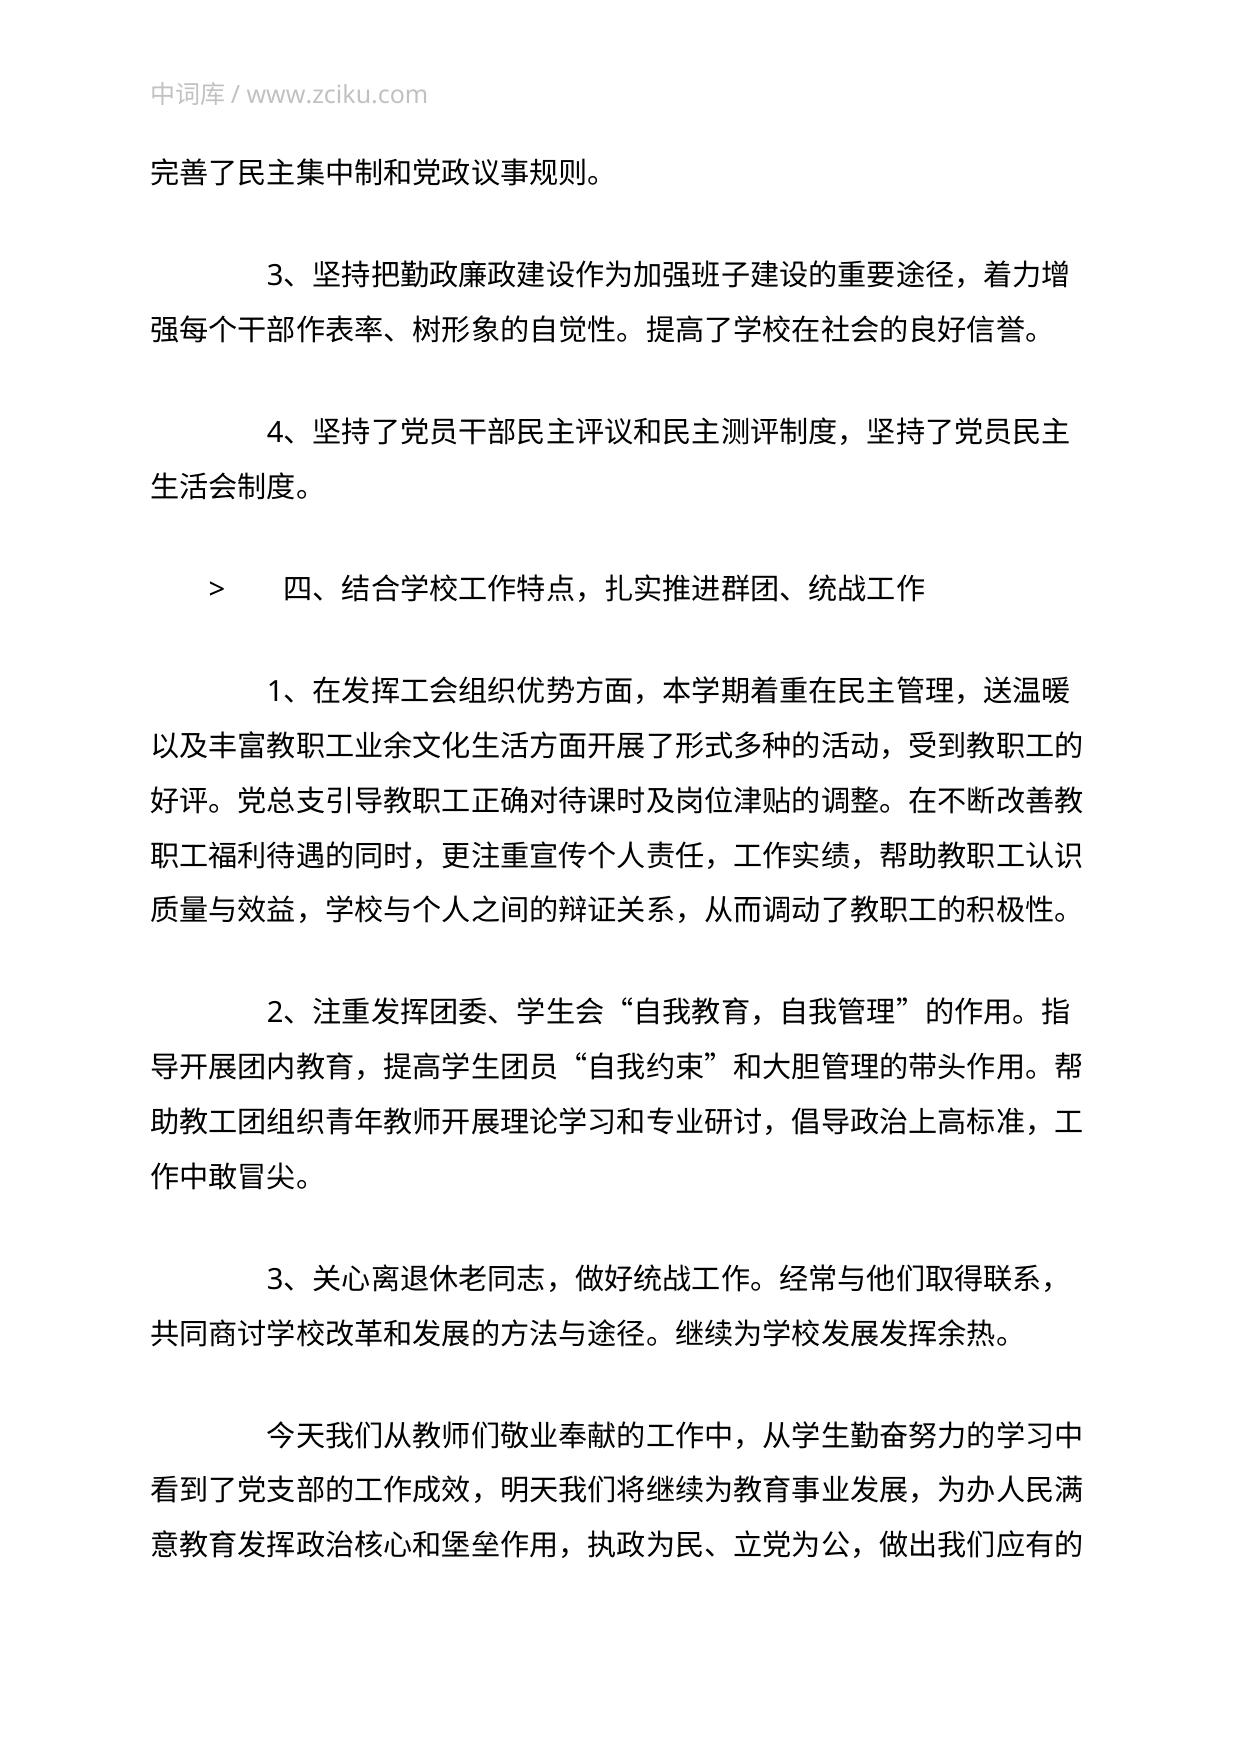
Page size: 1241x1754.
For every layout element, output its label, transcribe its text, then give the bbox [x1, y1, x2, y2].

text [150, 1412, 1090, 1564]
text 3、关心离退休老同志，做好统战工作。经常与他们取得联系，共同商讨学校改革和发展的方法与途径。继续为学校发展发挥余热。 [150, 1255, 1090, 1353]
text 3、坚持把勤政廉政建设作为加强班子建设的重要途径，着力增强每个干部作表率、树形象的自觉性。提高了学校在社会的良好信誉。 [150, 252, 1090, 349]
text 2、注重发挥团委、学生会“自我教育，自我管理”的作用。指导开展团内教育，提高学生团员“自我约束”和大胆管理的带头作用。帮助教工团组织青年教师开展理论学习和专业研讨，倡导政治上高标准，工作中敢冒尖。 [150, 989, 1090, 1196]
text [150, 150, 1090, 192]
text > 四、结合学校工作特点，扎实推进群团、统战工作 [150, 565, 1090, 608]
text 4、坚持了党员干部民主评议和民主测评制度，坚持了党员民主生活会制度。 [150, 408, 1090, 506]
text 1、在发挥工会组织优势方面，本学期着重在民主管理，送温暖以及丰富教职工业余文化生活方面开展了形式多种的活动，受到教职工的好评。党总支引导教职工正确对待课时及岗位津贴的调整。在不断改善教职工福利待遇的同时，更注重宣传个人责任，工作实绩，帮助教职工认识质量与效益，学校与个人之间的辩证关系，从而调动了教职工的积极性。 [150, 667, 1090, 929]
